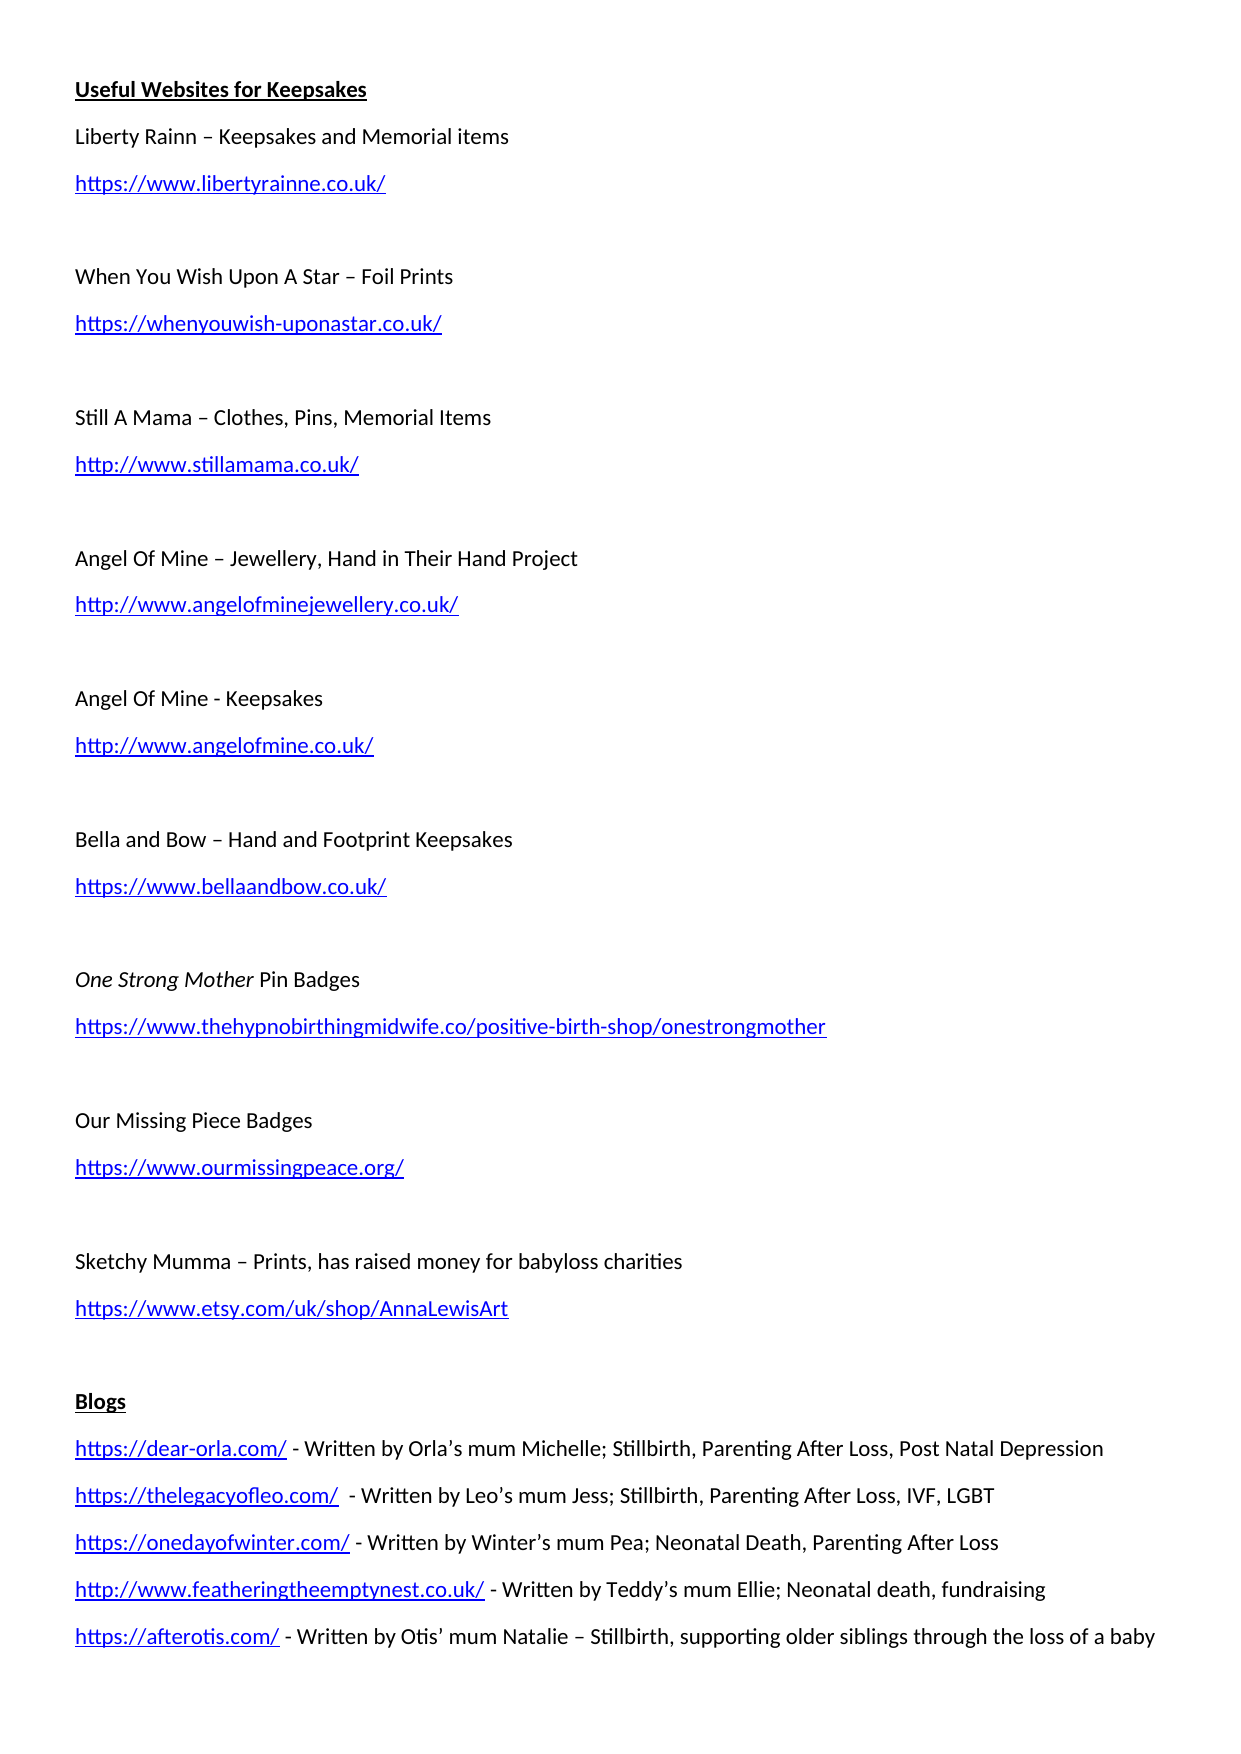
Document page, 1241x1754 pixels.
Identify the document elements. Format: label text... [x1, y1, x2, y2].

text http://www.angelofminejewellery.co.uk/ [75, 591, 1165, 619]
text https://onedayofwinter.com/ - Written by Winter’s mum Pea; Neonatal Death, Parenting After Loss [75, 1528, 1165, 1556]
text https://www.thehypnobirthingmidwife.co/positive-birth-shop/onestrongmother [75, 1012, 1165, 1041]
text One Strong Mother Pin Badges [75, 966, 1165, 994]
text Useful Websites for Keepsakes [75, 75, 1165, 103]
text https://www.ourmissingpeace.org/ [75, 1153, 1165, 1181]
text Sketchy Mumma – Prints, has raised money for babyloss charities [75, 1247, 1165, 1275]
text https://www.libertyrainne.co.uk/ [75, 169, 1165, 197]
text Our Missing Piece Badges [75, 1106, 1165, 1134]
text Liberty Rainn – Keepsakes and Memorial items [75, 122, 1165, 150]
text https://www.etsy.com/uk/shop/AnnaLewisArt [75, 1294, 1165, 1322]
text http://www.angelofmine.co.uk/ [75, 731, 1165, 759]
text https://whenyouwish-uponastar.co.uk/ [75, 309, 1165, 337]
text Bella and Bow – Hand and Footprint Keepsakes [75, 825, 1165, 853]
text When You Wish Upon A Star – Foil Prints [75, 262, 1165, 291]
text Still A Mama – Clothes, Pins, Memorial Items [75, 403, 1165, 431]
text http://www.stillamama.co.uk/ [75, 450, 1165, 478]
text https://dear-orla.com/ - Written by Orla’s mum Michelle; Stillbirth, Parenting After Loss, Post Natal Depression [75, 1434, 1165, 1462]
text https://afterotis.com/ - Written by Otis’ mum Natalie – Stillbirth, supporting older siblings through the loss of a baby [75, 1622, 1165, 1650]
text https://www.bellaandbow.co.uk/ [75, 872, 1165, 900]
text Angel Of Mine - Keepsakes [75, 684, 1165, 712]
text https://thelegacyofleo.com/ - Written by Leo’s mum Jess; Stillbirth, Parenting After Loss, IVF, LGBT [75, 1481, 1165, 1509]
text http://www.featheringtheemptynest.co.uk/ - Written by Teddy’s mum Ellie; Neonatal death, fundraising [75, 1575, 1165, 1603]
text Angel Of Mine – Jewellery, Hand in Their Hand Project [75, 544, 1165, 572]
text Blogs [75, 1387, 1165, 1416]
